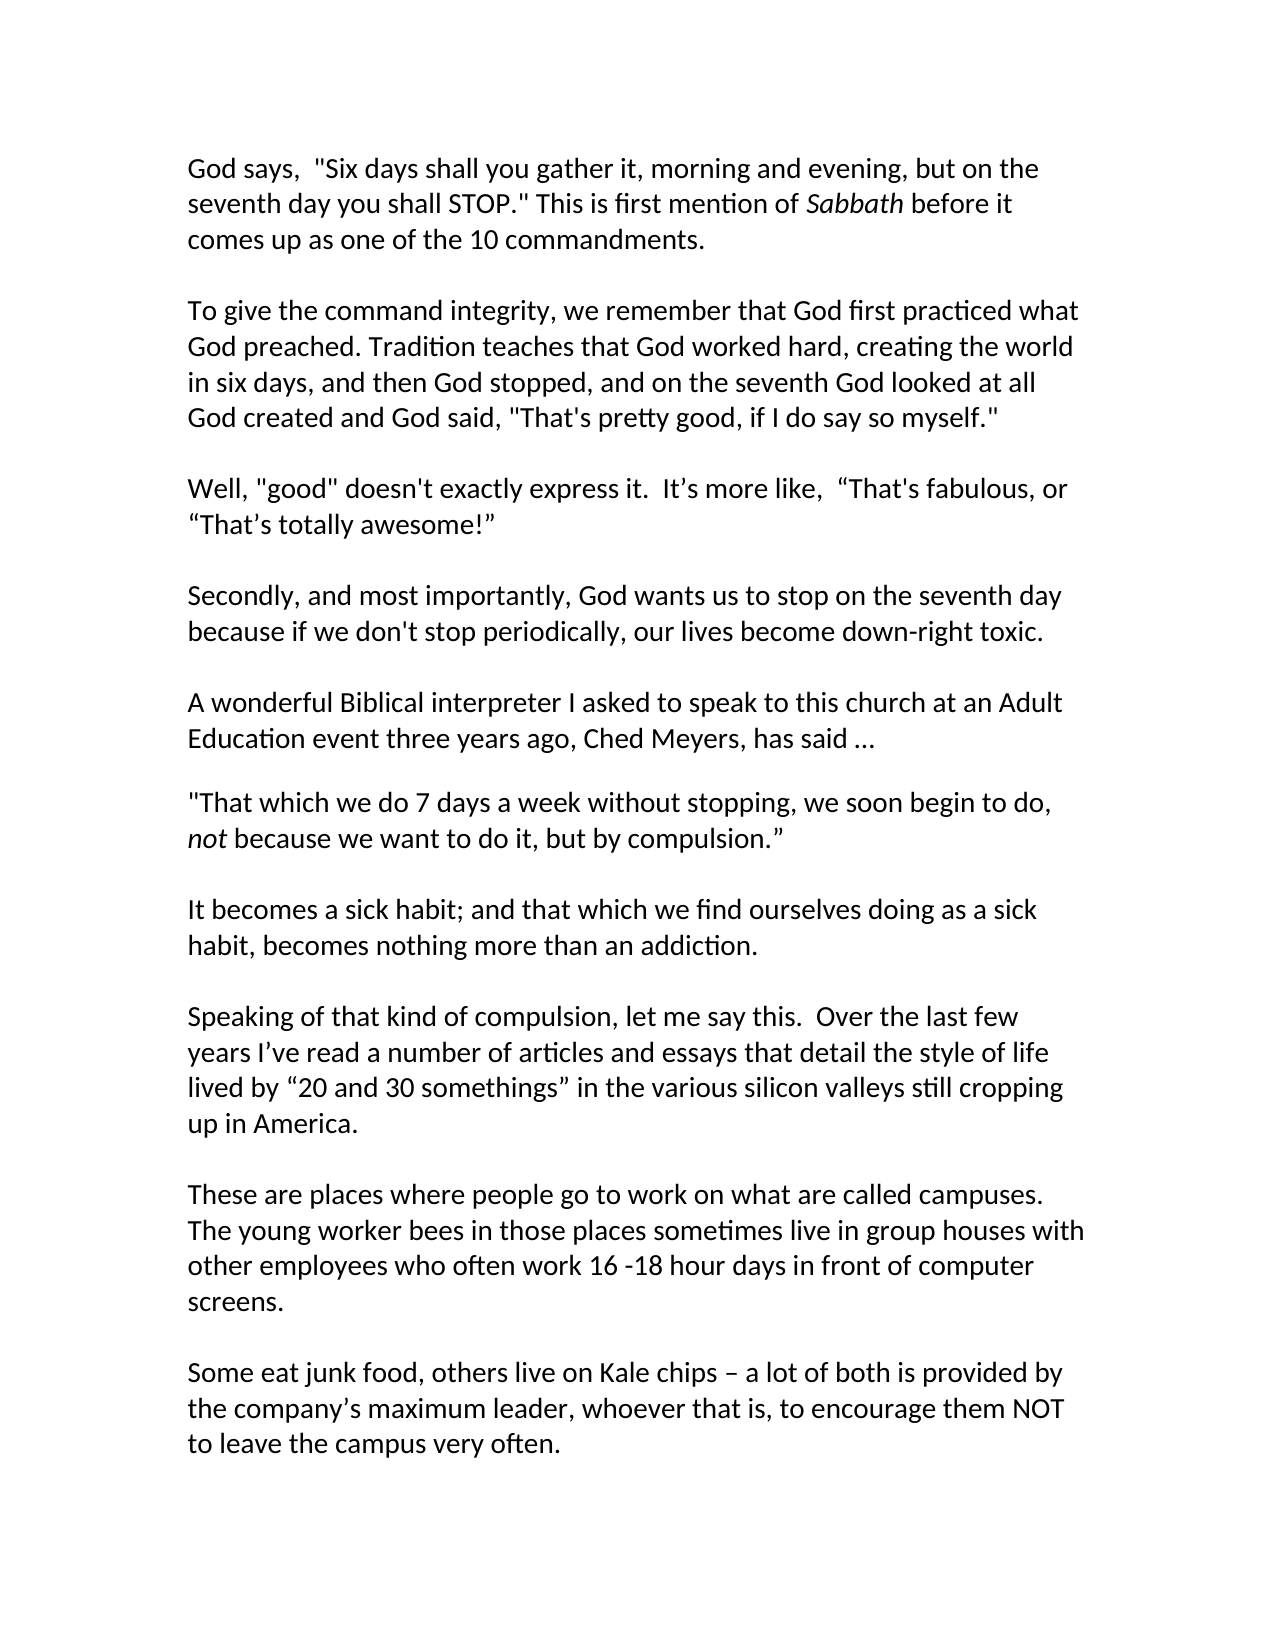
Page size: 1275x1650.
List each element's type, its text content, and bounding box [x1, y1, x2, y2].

text It becomes a sick habit; and that which we find ourselves doing as a sick habit, becomes nothing more than an addiction. [187, 891, 1087, 962]
text "That which we do 7 days a week without stopping, we soon begin to do, [187, 784, 1087, 820]
text “That’s totally awesome!” [187, 506, 1087, 542]
text To give the command integrity, we remember that God first practiced what God preached. Tradition teaches that God worked hard, creating the world in six days, and then God stopped, and on the seventh God looked at all God created and God said, "That's pretty good, if I do say so myself." [187, 292, 1087, 435]
text These are places where people go to work on what are called campuses. [187, 1176, 1087, 1212]
text Secondly, and most importantly, God wants us to stop on the seventh day because if we don't stop periodically, our lives become down-right toxic. [187, 577, 1087, 649]
text The young worker bees in those places sometimes live in group houses with other employees who often work 16 -18 hour days in front of computer screens. [187, 1212, 1087, 1319]
text God says, "Six days shall you gather it, morning and evening, but on the seventh day you shall STOP." This is first mention of Sabbath before it comes up as one of the 10 commandments. [187, 150, 1087, 257]
text Some eat junk food, others live on Kale chips – a lot of both is provided by the company’s maximum leader, whoever that is, to encourage them NOT to leave the campus very often. [187, 1354, 1087, 1461]
text not because we want to do it, but by compulsion.” [187, 820, 1087, 856]
text Well, "good" doesn't exactly express it. It’s more like, “That's fabulous, or [187, 471, 1087, 506]
text Speaking of that kind of compulsion, let me say this. Over the last few years I’ve read a number of articles and essays that detail the style of life lived by “20 and 30 somethings” in the various silicon valleys still cropping up in America. [187, 998, 1087, 1141]
text A wonderful Biblical interpreter I asked to speak to this church at an Adult Education event three years ago, Ched Meyers, has said … [187, 684, 1087, 756]
